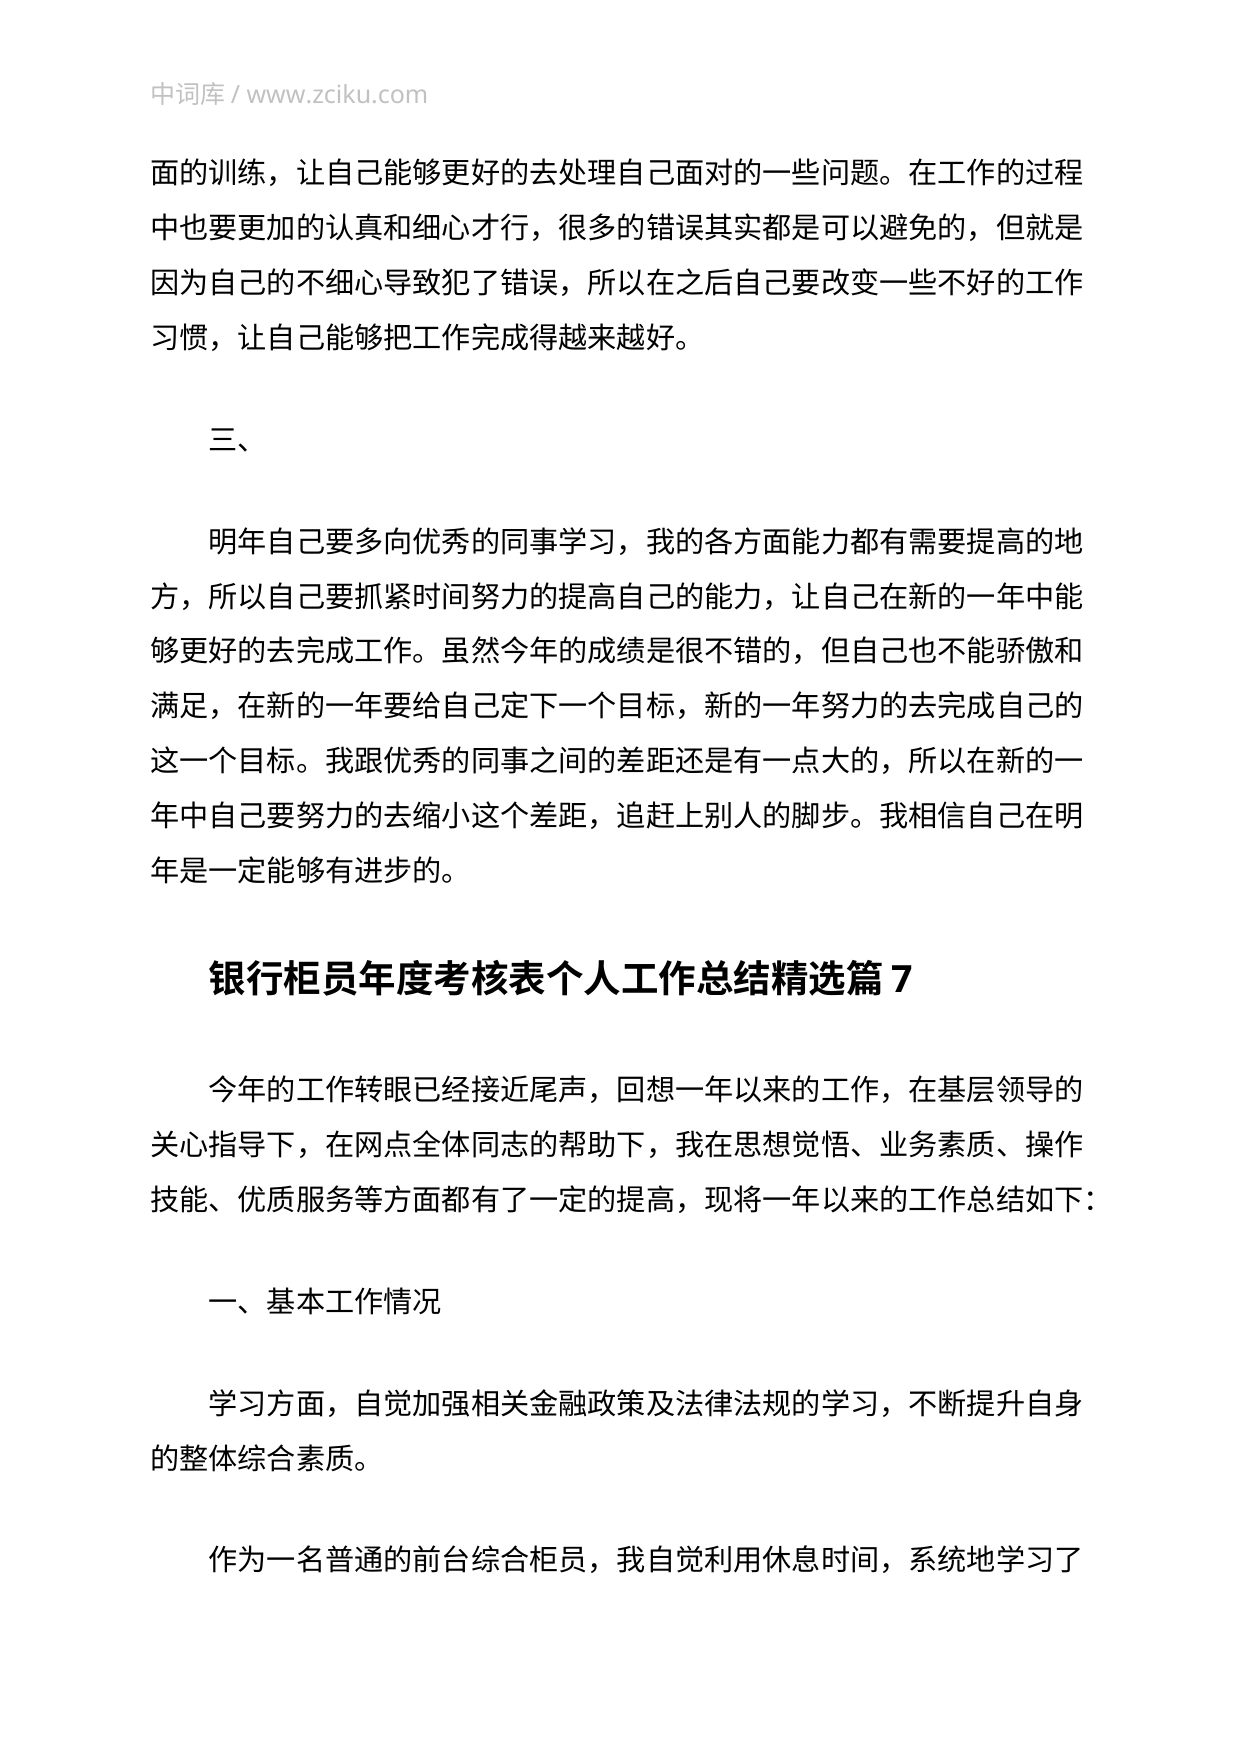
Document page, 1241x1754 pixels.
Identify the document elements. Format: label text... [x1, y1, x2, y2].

text 一、基本工作情况 [150, 1278, 1090, 1321]
text 明年自己要多向优秀的同事学习，我的各方面能力都有需要提高的地方，所以自己要抓紧时间努力的提高自己的能力，让自己在新的一年中能够更好的去完成工作。虽然今年的成绩是很不错的，但自己也不能骄傲和满足，在新的一年要给自己定下一个目标，新的一年努力的去完成自己的这一个目标。我跟优秀的同事之间的差距还是有一点大的，所以在新的一年中自己要努力的去缩小这个差距，追赶上别人的脚步。我相信自己在明年是一定能够有进步的。 [150, 518, 1090, 890]
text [150, 1537, 1090, 1579]
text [150, 150, 1090, 357]
text 银行柜员年度考核表个人工作总结精选篇7 [150, 949, 1090, 1004]
text 今年的工作转眼已经接近尾声，回想一年以来的工作，在基层领导的关心指导下，在网点全体同志的帮助下，我在思想觉悟、业务素质、操作技能、优质服务等方面都有了一定的提高，现将一年以来的工作总结如下： [150, 1067, 1090, 1219]
text 三、 [150, 416, 1090, 459]
text 学习方面，自觉加强相关金融政策及法律法规的学习，不断提升自身的整体综合素质。 [150, 1380, 1090, 1477]
